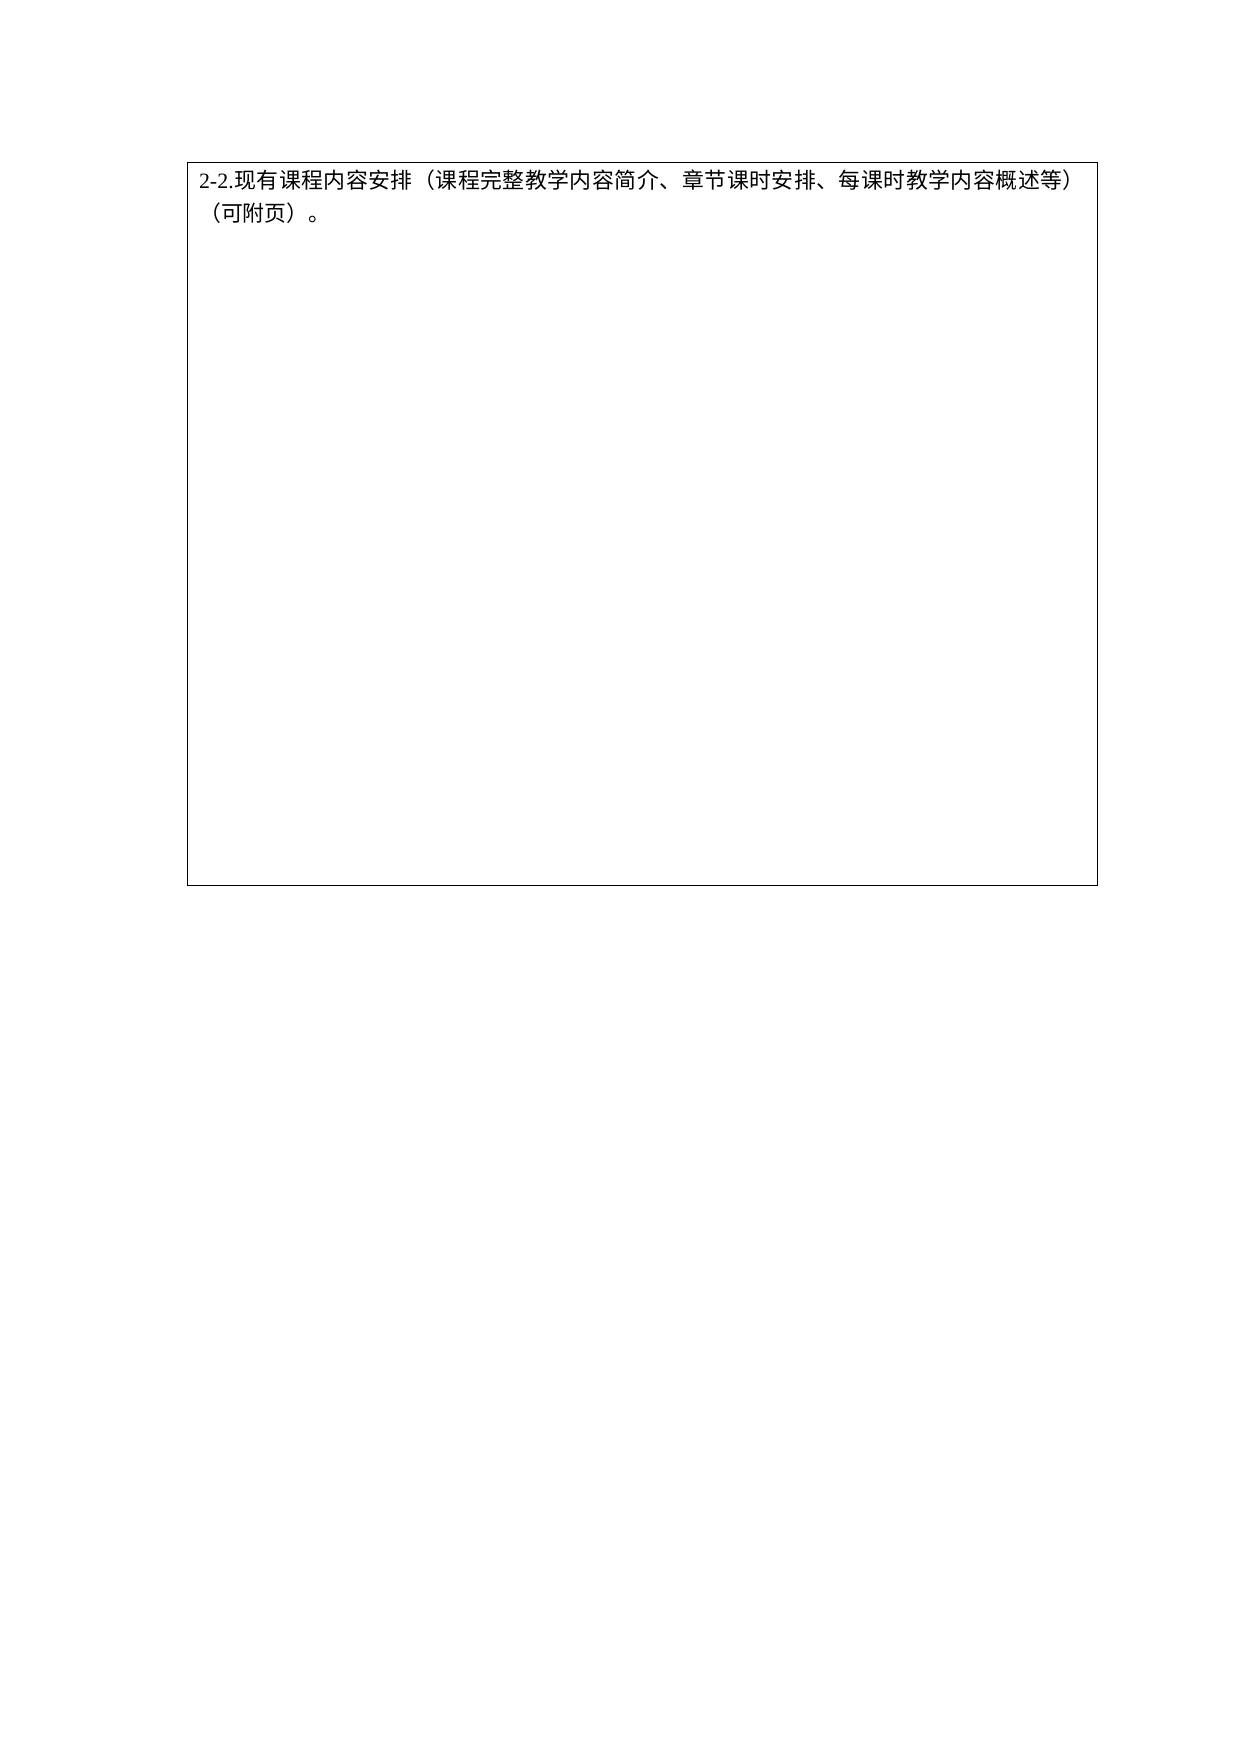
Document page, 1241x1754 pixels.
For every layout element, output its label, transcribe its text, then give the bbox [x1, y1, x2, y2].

table_cell 2-2.现有课程内容安排（课程完整教学内容简介、章节课时安排、每课时教学内容概述等）（可附页）。 [188, 163, 1097, 884]
